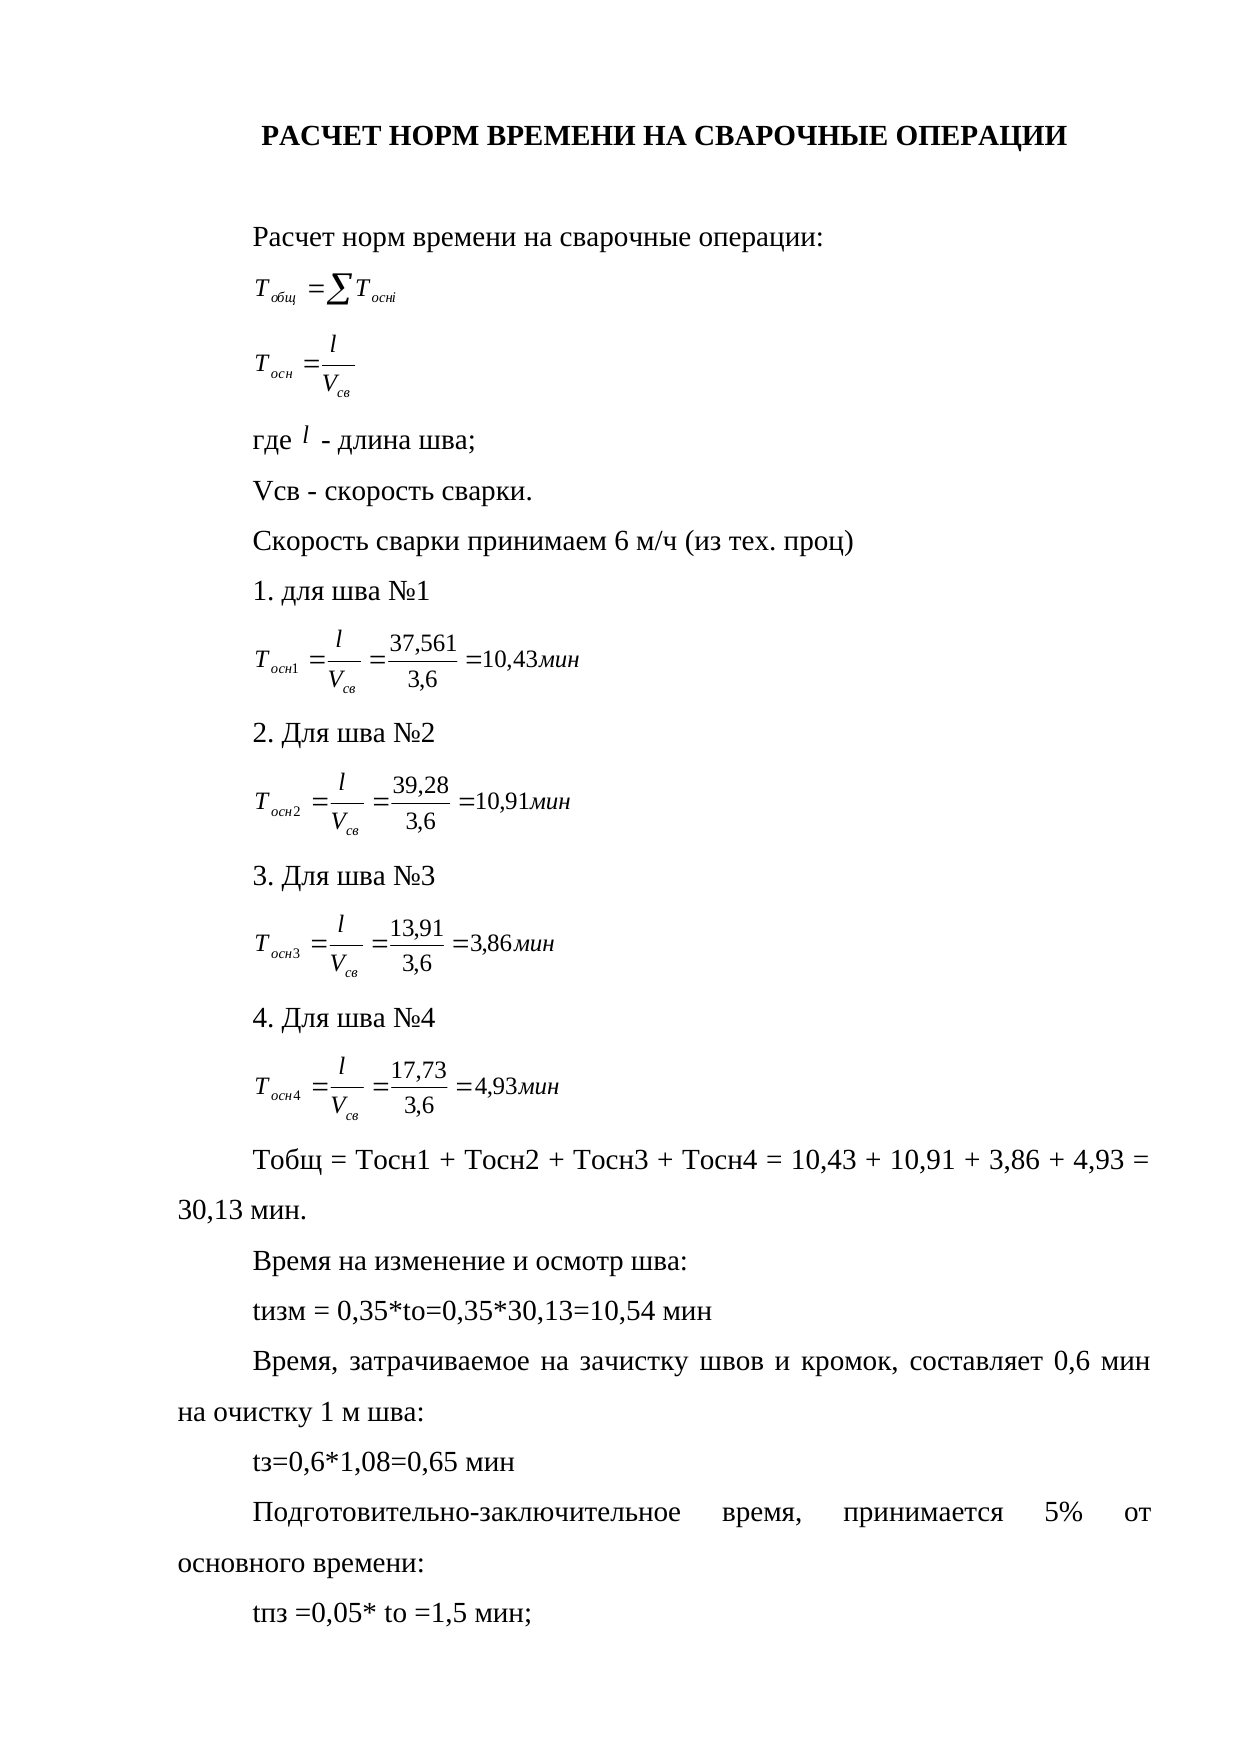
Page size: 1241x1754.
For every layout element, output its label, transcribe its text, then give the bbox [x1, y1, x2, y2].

text Vсв - скорость сварки. [177, 473, 1152, 506]
text tпз =0,05* tо =1,5 мин; [177, 1595, 1152, 1628]
text Время на изменение и осмотр шва: [177, 1243, 1152, 1276]
text Время, затрачиваемое на зачистку швов и кромок, составляет 0,6 мин на очистку 1 м шва: [177, 1343, 1152, 1427]
text tз=0,6*1,08=0,65 мин [177, 1444, 1152, 1478]
text 4. Для шва №4 [177, 1000, 1152, 1033]
text Скорость сварки принимаем 6 м/ч (из тех. проц) [177, 523, 1152, 557]
text где - длина шва; [177, 420, 1152, 456]
text Расчет норм времени на сварочные операции: [177, 219, 1152, 252]
text 3. Для шва №3 [177, 858, 1152, 891]
text 1. для шва №1 [177, 573, 1152, 607]
text tизм = 0,35*tо=0,35*30,13=10,54 мин [177, 1293, 1152, 1327]
text Подготовительно-заключительное время, принимается 5% от основного времени: [177, 1494, 1152, 1578]
subtitle Расчет норм времени на сварочные операции [177, 118, 1152, 152]
text Тобщ = Тосн1 + Тосн2 + Тосн3 + Тосн4 = 10,43 + 10,91 + 3,86 + 4,93 = 30,13 мин. [177, 1142, 1152, 1226]
text 2. Для шва №2 [177, 716, 1152, 749]
